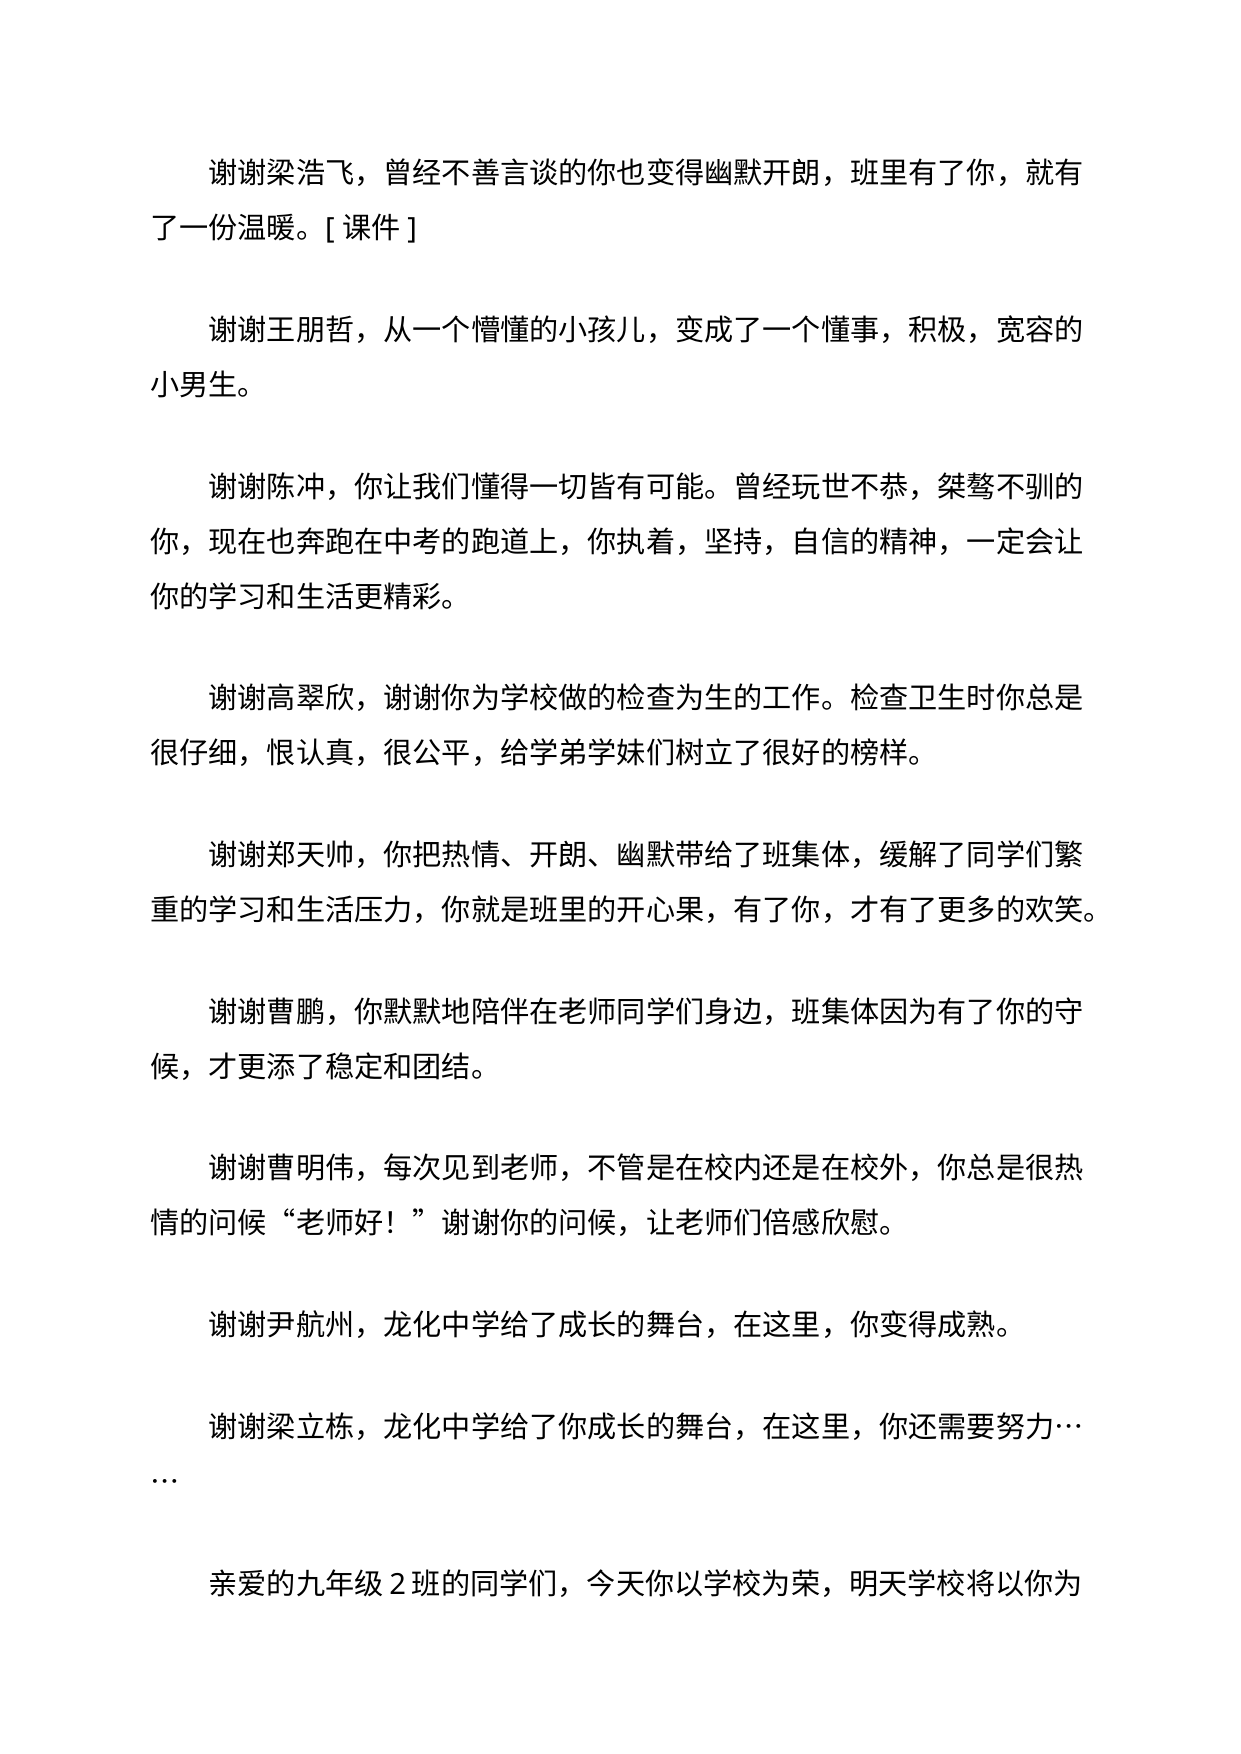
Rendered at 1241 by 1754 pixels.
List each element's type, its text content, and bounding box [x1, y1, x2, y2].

text 谢谢陈冲，你让我们懂得一切皆有可能。曾经玩世不恭，桀骜不驯的你，现在也奔跑在中考的跑道上，你执着，坚持，自信的精神，一定会让你的学习和生活更精彩。 [150, 463, 1090, 616]
text 谢谢曹鹏，你默默地陪伴在老师同学们身边，班集体因为有了你的守候，才更添了稳定和团结。 [150, 988, 1090, 1086]
text 谢谢高翠欣，谢谢你为学校做的检查为生的工作。检查卫生时你总是很仔细，恨认真，很公平，给学弟学妹们树立了很好的榜样。 [150, 675, 1090, 772]
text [150, 1560, 1090, 1603]
text 谢谢梁立栋，龙化中学给了你成长的舞台，在这里，你还需要努力…… [150, 1403, 1090, 1501]
text 谢谢梁浩飞，曾经不善言谈的你也变得幽默开朗，班里有了你，就有了一份温暖。[ 课件 ] [150, 150, 1090, 247]
text 谢谢王朋哲，从一个懵懂的小孩儿，变成了一个懂事，积极，宽容的小男生。 [150, 307, 1090, 404]
text 谢谢尹航州，龙化中学给了成长的舞台，在这里，你变得成熟。 [150, 1302, 1090, 1344]
text 谢谢郑天帅，你把热情、开朗、幽默带给了班集体，缓解了同学们繁重的学习和生活压力，你就是班里的开心果，有了你，才有了更多的欢笑。 [150, 832, 1090, 929]
text 谢谢曹明伟，每次见到老师，不管是在校内还是在校外，你总是很热情的问候“老师好！”谢谢你的问候，让老师们倍感欣慰。 [150, 1145, 1090, 1242]
